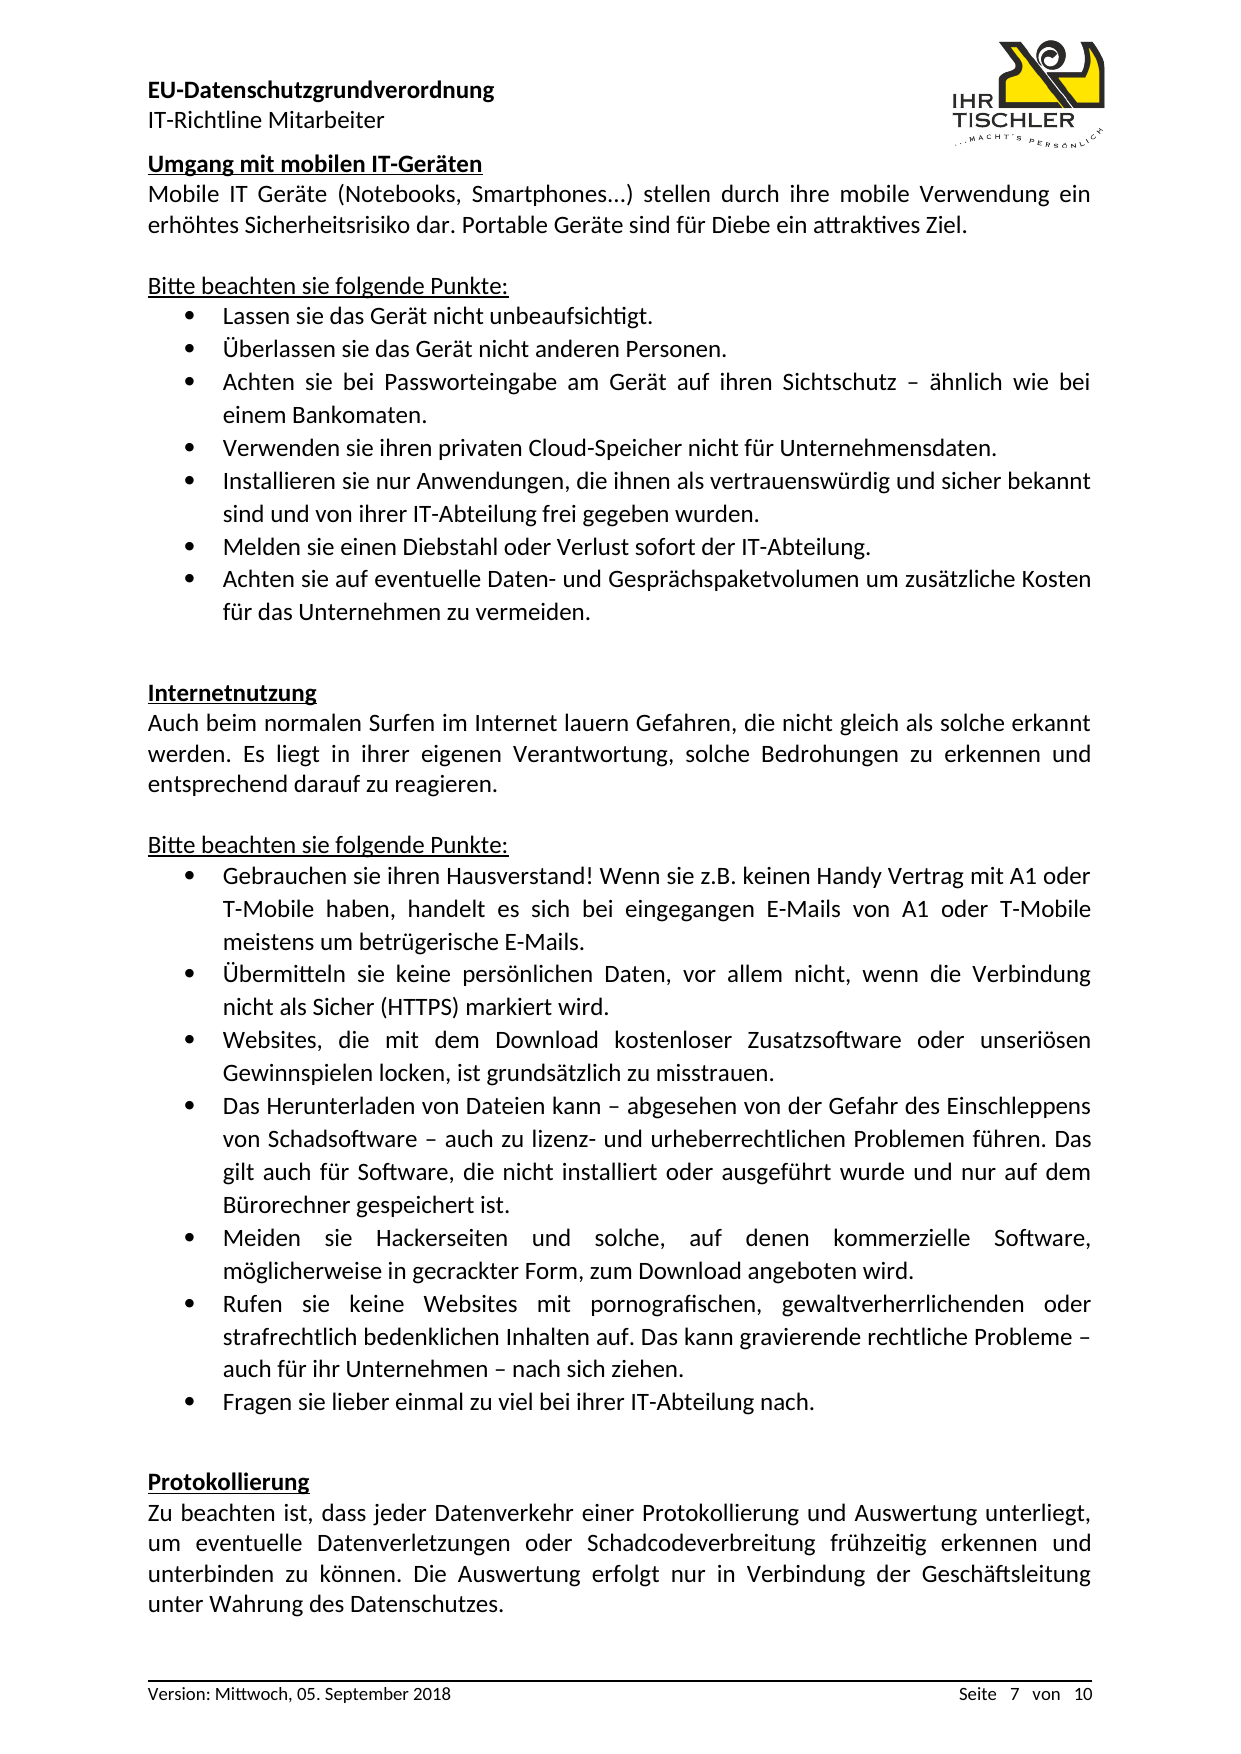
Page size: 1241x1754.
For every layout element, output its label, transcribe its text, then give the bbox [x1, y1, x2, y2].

list Achten sie bei Passworteingabe am Gerät auf ihren Sichtschutz – ähnlich wie bei einem Bankomaten. [185, 366, 1092, 429]
list Websites, die mit dem Download kostenloser Zusatzsoftware oder unseriösen Gewinnspielen locken, ist grundsätzlich zu misstrauen. [185, 1024, 1092, 1088]
list Übermitteln sie keine persönlichen Daten, vor allem nicht, wenn die Verbindung nicht als Sicher (HTTPS) markiert wird. [185, 958, 1092, 1022]
list Melden sie einen Diebstahl oder Verlust sofort der IT-Abteilung. [185, 531, 1092, 561]
list Meiden sie Hackerseiten und solche, auf denen kommerzielle Software, möglicherweise in gecrackter Form, zum Download angeboten wird. [185, 1222, 1092, 1285]
text Bitte beachten sie folgende Punkte: [148, 270, 1092, 300]
text Zu beachten ist, dass jeder Datenverkehr einer Protokollierung und Auswertung unterliegt, um eventuelle Datenverletzungen oder Schadcodeverbreitung frühzeitig erkennen und unterbinden zu können. Die Auswertung erfolgt nur in Verbindung der Geschäftsleitung unter Wahrung des Datenschutzes. [148, 1497, 1092, 1619]
list Überlassen sie das Gerät nicht anderen Personen. [185, 333, 1092, 364]
list Lassen sie das Gerät nicht unbeaufsichtigt. [185, 300, 1092, 331]
list Das Herunterladen von Dateien kann – abgesehen von der Gefahr des Einschleppens von Schadsoftware – auch zu lizenz- und urheberrechtlichen Problemen führen. Das gilt auch für Software, die nicht installiert oder ausgeführt wurde und nur auf dem Bürorechner gespeichert ist. [185, 1090, 1092, 1219]
list Fragen sie lieber einmal zu viel bei ihrer IT-Abteilung nach. [185, 1386, 1092, 1417]
text Internetnutzung [148, 677, 1092, 707]
text Auch beim normalen Surfen im Internet lauern Gefahren, die nicht gleich als solche erkannt werden. Es liegt in ihrer eigenen Verantwortung, solche Bedrohungen zu erkennen und entsprechend darauf zu reagieren. [148, 707, 1092, 799]
text Protokollierung [148, 1467, 1092, 1497]
picture [952, 40, 1105, 148]
list Gebrauchen sie ihren Hausverstand! Wenn sie z.B. keinen Handy Vertrag mit A1 oder T-Mobile haben, handelt es sich bei eingegangen E-Mails von A1 oder T-Mobile meistens um betrügerische E-Mails. [185, 860, 1092, 956]
text Mobile IT Geräte (Notebooks, Smartphones...) stellen durch ihre mobile Verwendung ein erhöhtes Sicherheitsrisiko dar. Portable Geräte sind für Diebe ein attraktives Ziel. [148, 178, 1092, 239]
list Achten sie auf eventuelle Daten- und Gesprächspaketvolumen um zusätzliche Kosten für das Unternehmen zu vermeiden. [185, 564, 1092, 627]
list Installieren sie nur Anwendungen, die ihnen als vertrauenswürdig und sicher bekannt sind und von ihrer IT-Abteilung frei gegeben wurden. [185, 465, 1092, 528]
list Verwenden sie ihren privaten Cloud-Speicher nicht für Unternehmensdaten. [185, 432, 1092, 462]
text Bitte beachten sie folgende Punkte: [148, 829, 1092, 860]
list Rufen sie keine Websites mit pornografischen, gewaltverherrlichenden oder strafrechtlich bedenklichen Inhalten auf. Das kann gravierende rechtliche Probleme – auch für ihr Unternehmen – nach sich ziehen. [185, 1288, 1092, 1384]
text Umgang mit mobilen IT-Geräten [148, 148, 1092, 178]
